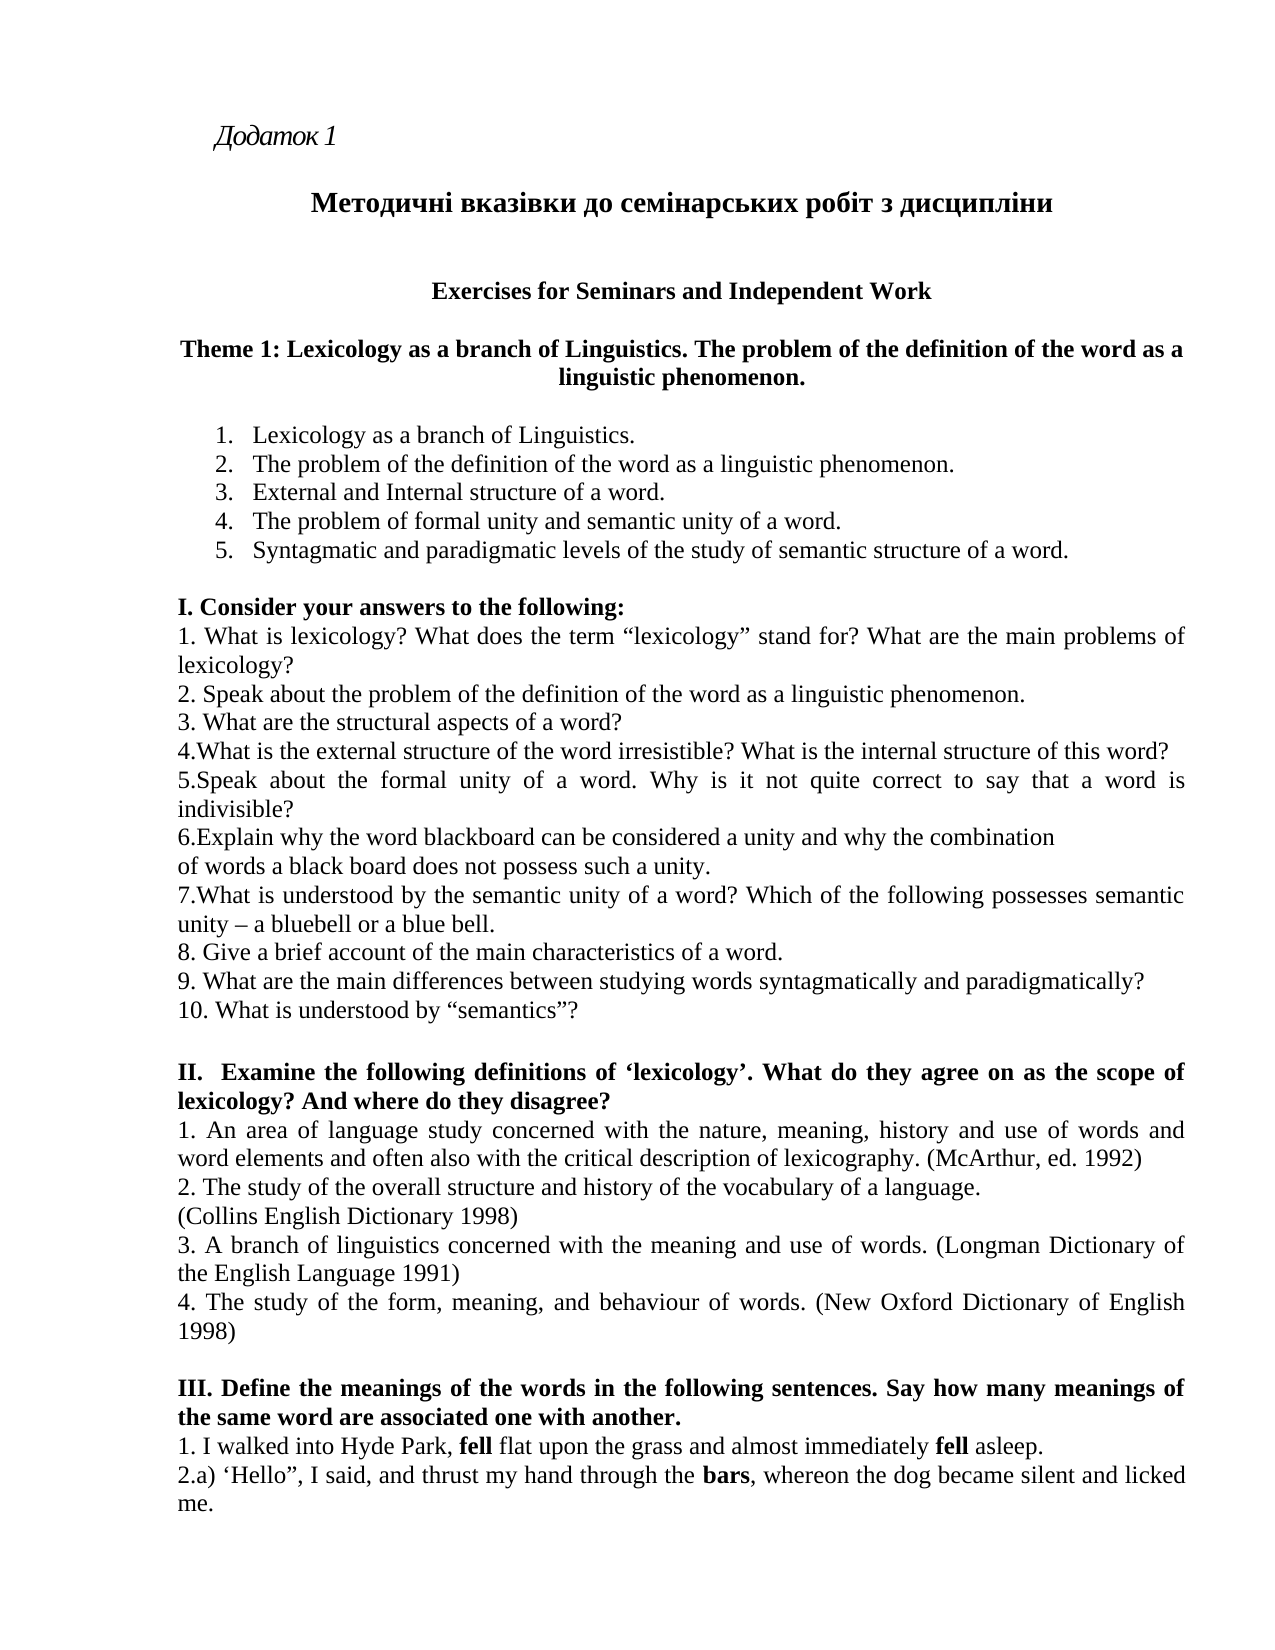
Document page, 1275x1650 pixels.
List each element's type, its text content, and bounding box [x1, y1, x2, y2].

text III. Define the meanings of the words in the following sentences. Say how many meanings of the same word are associated one with another. [177, 1373, 1186, 1431]
text 10. What is understood by “semantics”? [177, 995, 1186, 1024]
text Додаток 1 [177, 118, 1186, 152]
text 6.Explain why the word blackboard can be considered a unity and why the combination [177, 822, 1186, 851]
text 2. Speak about the problem of the definition of the word as a linguistic phenomenon. [177, 679, 1186, 707]
text 1. What is lexicology? What does the term “lexicology” stand for? What are the main problems of lexicology? [177, 621, 1186, 679]
text 7.What is understood by the semantic unity of a word? Which of the following possesses semantic unity – a bluebell or a blue bell. [177, 880, 1186, 937]
text Exercises for Seminars and Independent Work [177, 276, 1186, 305]
list Syntagmatic and paradigmatic levels of the study of semantic structure of a word. [215, 535, 1186, 564]
text (Collins English Dictionary 1998) [177, 1201, 1186, 1230]
text 1. An area of language study concerned with the nature, meaning, history and use of words and word elements and often also with the critical description of lexicography. (McArthur, ed. 1992) [177, 1115, 1186, 1172]
text 2.a) ‘Hello”, I said, and thrust my hand through the bars, whereon the dog became silent and licked me. [177, 1460, 1186, 1517]
text 3. What are the structural aspects of a word? [177, 707, 1186, 736]
list Lexicology as a branch of Linguistics. [215, 420, 1186, 449]
list External and Internal structure of a word. [215, 477, 1186, 506]
list The problem of formal unity and semantic unity of a word. [215, 506, 1186, 535]
text I. Consider your answers to the following: [177, 592, 1186, 621]
text Методичні вказівки до семінарських робіт з дисципліни [177, 185, 1186, 219]
text 4. The study of the form, meaning, and behaviour of words. (New Oxford Dictionary of English 1998) [177, 1287, 1186, 1345]
text of words a black board does not possess such a unity. [177, 851, 1186, 880]
text 2. The study of the overall structure and history of the vocabulary of a language. [177, 1172, 1186, 1201]
text 9. What are the main differences between studying words syntagmatically and paradigmatically? [177, 966, 1186, 995]
text II. Examine the following definitions of ‘lexicology’. What do they agree on as the scope of lexicology? And where do they disagree? [177, 1057, 1186, 1115]
list The problem of the definition of the word as a linguistic phenomenon. [215, 449, 1186, 477]
text Theme 1: Lexicology as a branch of Linguistics. The problem of the definition of the word as a linguistic phenomenon. [177, 334, 1186, 391]
text branch of linguistics concerned with the meaning and use of words. (Longman Dictionary of the English Language 1991) [177, 1230, 1186, 1287]
text 8. Give a brief account of the main characteristics of a word. [177, 937, 1186, 966]
text 1. I walked into Hyde Park, fell flat upon the grass and almost immediately fell asleep. [177, 1431, 1186, 1460]
text 5.Speak about the formal unity of a word. Why is it not quite correct to say that a word is indivisible? [177, 765, 1186, 822]
text 4.What is the external structure of the word irresistible? What is the internal structure of this word? [177, 736, 1186, 765]
